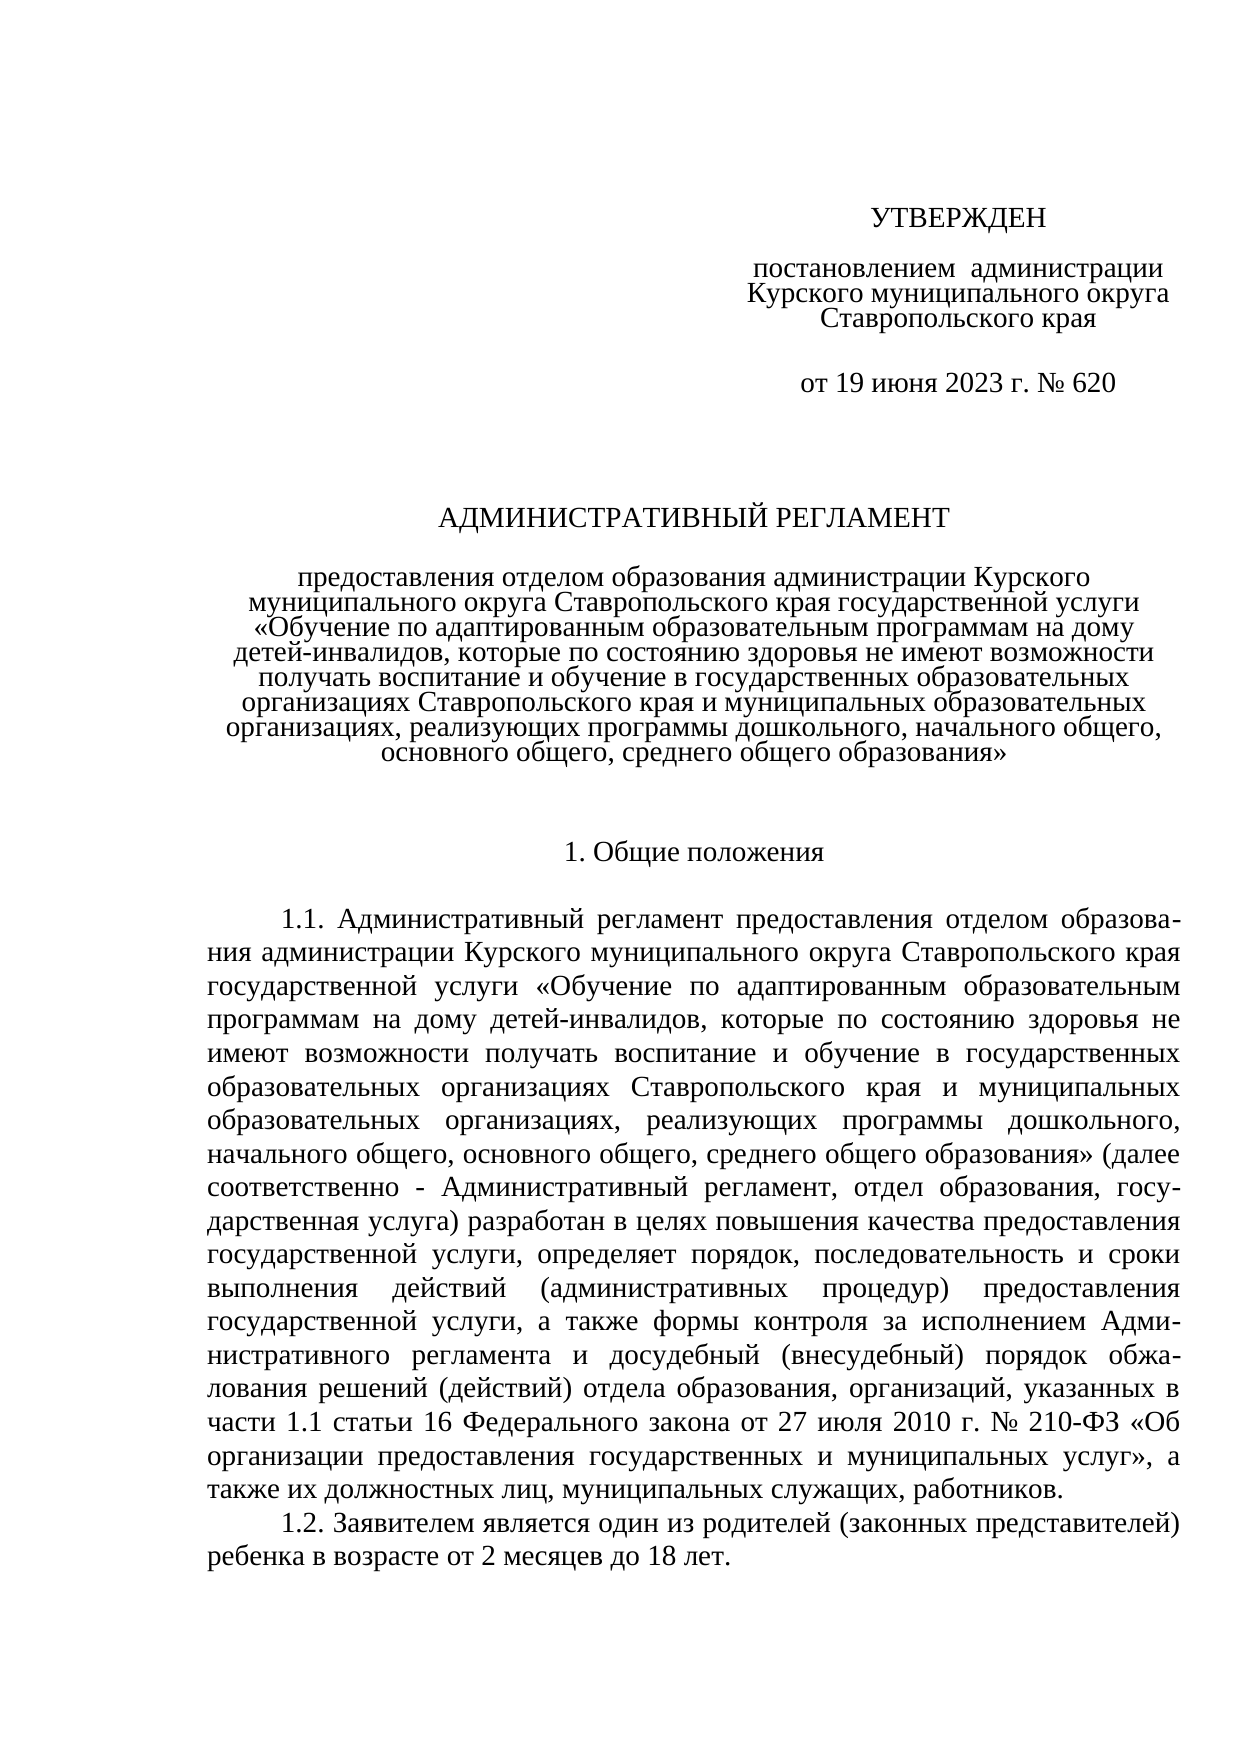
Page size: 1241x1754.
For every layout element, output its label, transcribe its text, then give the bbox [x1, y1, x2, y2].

text 1.2. Заявителем является один из родителей (законных представителей) ребенка в возрасте от 2 месяцев до 18 лет. [207, 1505, 1181, 1572]
text 1. Общие положения [207, 834, 1181, 867]
text АДМИНИСТРАТИВНЫЙ РЕГЛАМЕНТ [207, 500, 1181, 533]
text организациях Ставропольского края и муниципальных образовательных [207, 692, 1181, 717]
text организациях, реализующих программы дошкольного, начального общего, основного общего, среднего общего образования» [207, 717, 1181, 767]
text 1.1. Административный регламент предоставления отделом образования администрации Курского муниципального округа Ставропольского края государственной услуги «Обучение по адаптированным образовательным программам на дому детей-инвалидов, которые по состоянию здоровья не имеют возможности получать воспитание и обучение в государственных образовательных организациях Ставропольского края и муниципальных образовательных организациях, реализующих программы дошкольного, начального общего, основного общего, среднего общего образования» (далее соответственно - Административный регламент, отдел образования, государственная услуга) разработан в целях повышения качества предоставления государственной услуги, определяет порядок, последовательность и сроки выполнения действий (административных процедур) предоставления государственной услуги, а также формы контроля за исполнением Административного регламента и досудебный (внесудебный) порядок обжалования решений (действий) отдела образования, организаций, указанных в части 1.1 статьи 16 Федерального закона от 27 июля 2010 г. № 210-ФЗ «Об организации предоставления государственных и муниципальных услуг», а также их должностных лиц, муниципальных служащих, работников. [207, 901, 1181, 1505]
text муниципального округа Ставропольского края государственной услуги «Обучение по адаптированным образовательным программам на дому [207, 592, 1181, 642]
text детей-инвалидов, которые по состоянию здоровья не имеют возможности [207, 642, 1181, 667]
table_header УТВЕРЖДЕН постановлением администрации Курского муниципального округа Ставропольского края от 19 июня 2023 г. № 620 [724, 207, 1192, 399]
text предоставления отделом образования администрации Курского [207, 567, 1181, 592]
text получать воспитание и обучение в государственных образовательных [207, 667, 1181, 692]
